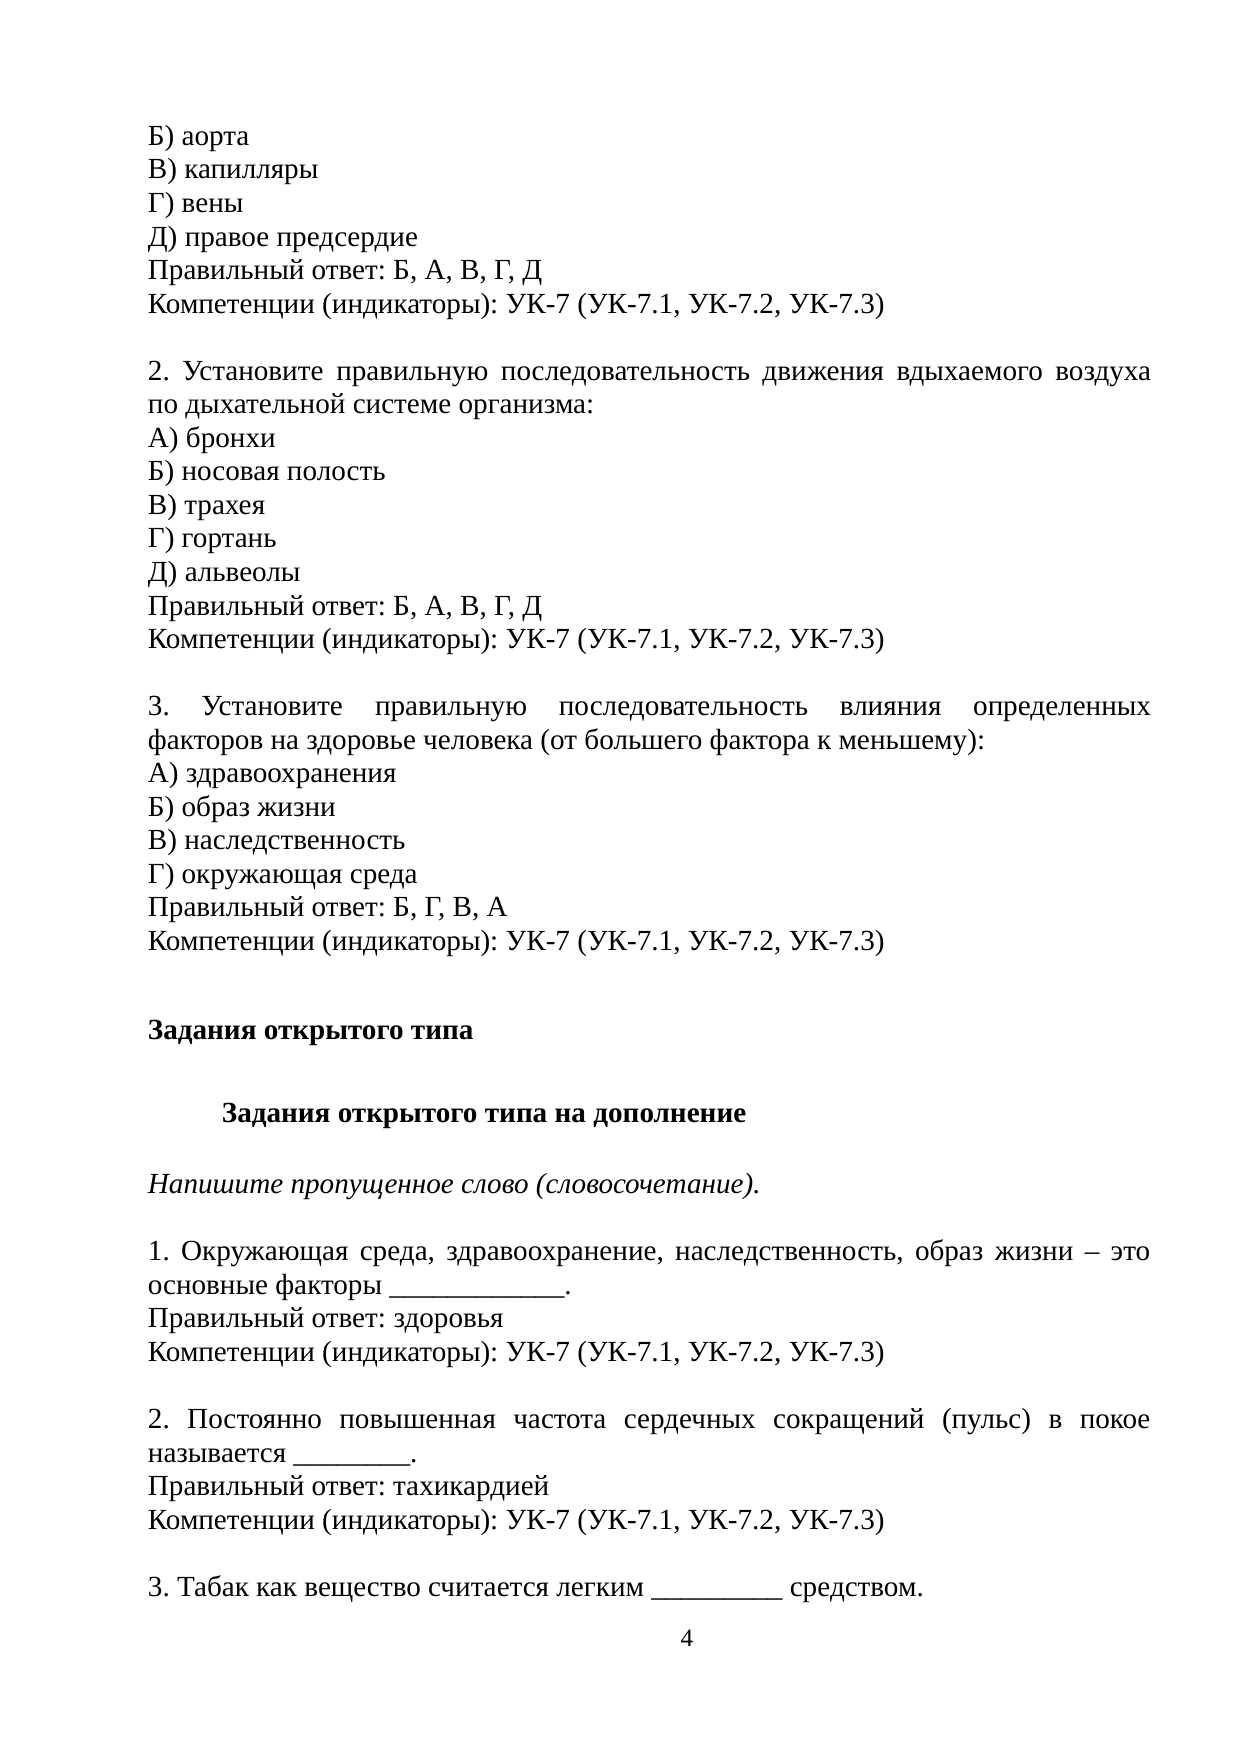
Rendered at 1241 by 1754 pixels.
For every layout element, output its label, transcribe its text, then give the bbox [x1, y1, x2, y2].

text Компетенции (индикаторы): УК-7 (УК-7.1, УК-7.2, УК-7.3) [148, 621, 1152, 655]
text Правильный ответ: Б, Г, В, А [148, 889, 1152, 923]
text Г) окружающая среда [148, 856, 1152, 889]
text Д) правое предсердие [148, 219, 1152, 252]
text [148, 1502, 1152, 1535]
text А) бронхи [148, 420, 1152, 453]
text Правильный ответ: тахикардией [148, 1468, 1152, 1502]
text Компетенции (индикаторы): УК-7 (УК-7.1, УК-7.2, УК-7.3) [148, 286, 1152, 319]
text 2. Постоянно повышенная частота сердечных сокращений (пульс) в покое называется ________. [148, 1401, 1152, 1468]
text 2. Установите правильную последовательность движения вдыхаемого воздуха по дыхательной системе организма: [148, 353, 1152, 420]
subtitle Задания открытого типа на дополнение [148, 1095, 1152, 1129]
text Компетенции (индикаторы): УК-7 (УК-7.1, УК-7.2, УК-7.3) [148, 1334, 1152, 1368]
text Правильный ответ: Б, А, В, Г, Д [148, 252, 1152, 286]
text Д) альвеолы [148, 554, 1152, 588]
text В) капилляры [148, 152, 1152, 185]
text Правильный ответ: здоровья [148, 1301, 1152, 1334]
text Б) аорта [148, 118, 1152, 152]
text Г) вены [148, 185, 1152, 219]
text Б) носовая полость [148, 453, 1152, 487]
text 3. Табак как вещество считается легким _________ средством. [148, 1569, 1152, 1602]
text Компетенции (индикаторы): УК-7 (УК-7.1, УК-7.2, УК-7.3) [148, 923, 1152, 957]
text Напишите пропущенное слово (словосочетание). [148, 1166, 1152, 1200]
text В) наследственность [148, 822, 1152, 856]
text 3. Установите правильную последовательность влияния определенных факторов на здоровье человека (от большего фактора к меньшему): [148, 688, 1152, 755]
text Г) гортань [148, 521, 1152, 554]
text Б) образ жизни [148, 789, 1152, 822]
text А) здравоохранения [148, 755, 1152, 789]
subtitle Задания открытого типа [148, 1012, 1152, 1045]
text Правильный ответ: Б, А, В, Г, Д [148, 588, 1152, 621]
text В) трахея [148, 487, 1152, 521]
text 1. Окружающая среда, здравоохранение, наследственность, образ жизни – это основные факторы ____________. [148, 1233, 1152, 1301]
